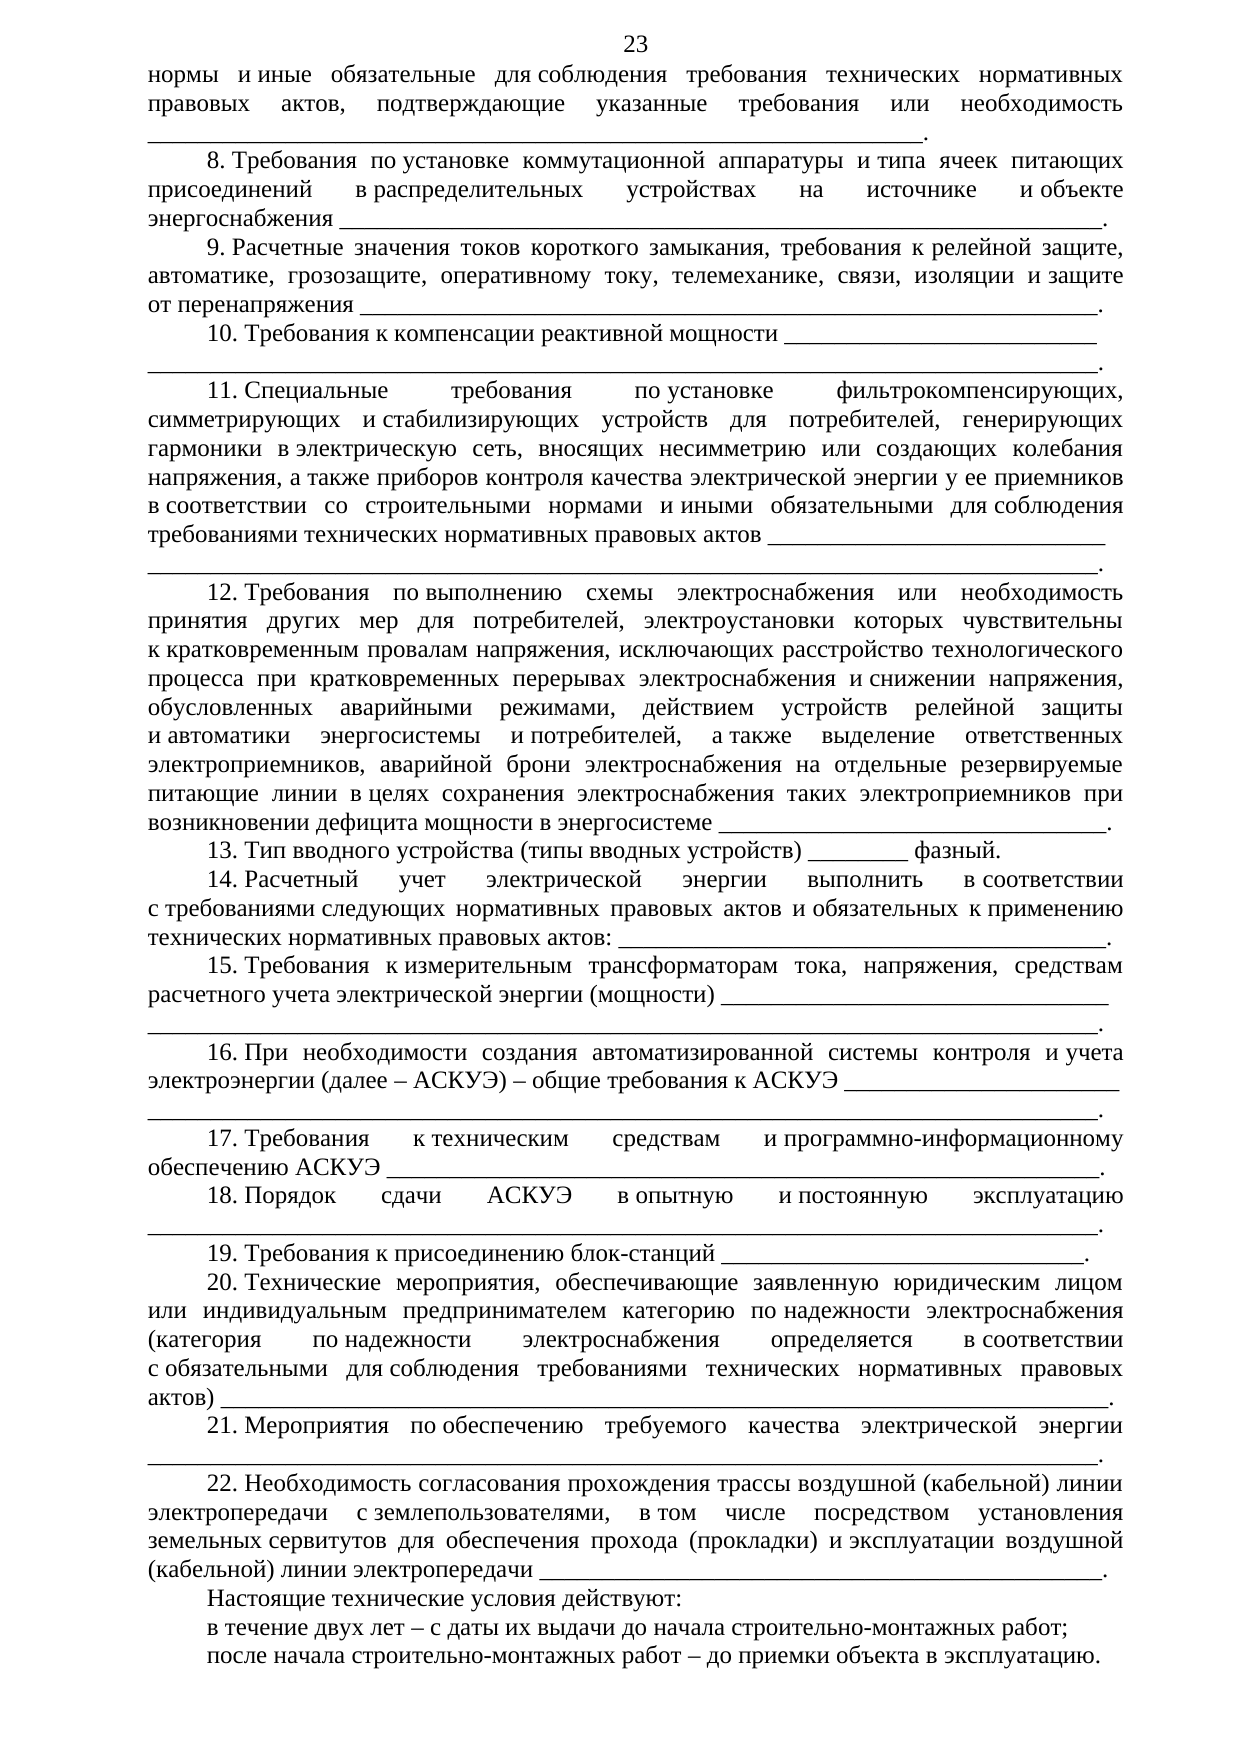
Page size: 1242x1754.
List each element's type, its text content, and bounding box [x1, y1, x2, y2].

text 15. Требования к измерительным трансформаторам тока, напряжения, средствам расчетного учета электрической энергии (мощности) _______________________________ [148, 950, 1123, 1008]
text ____________________________________________________________________________. [148, 347, 1123, 375]
text ____________________________________________________________________________. [148, 548, 1123, 577]
text ____________________________________________________________________________. [148, 1008, 1123, 1037]
text Настоящие технические условия действуют: [148, 1583, 1123, 1612]
text 18. Порядок сдачи АСКУЭ в опытную и постоянную эксплуатацию ____________________________________________________________________________. [148, 1180, 1123, 1238]
text 11. Специальные требования по установке фильтрокомпенсирующих, симметрирующих и стабилизирующих устройств для потребителей, генерирующих гармоники в электрическую сеть, вносящих несимметрию или создающих колебания напряжения, а также приборов контроля качества электрической энергии у ее приемников в соответствии со строительными нормами и иными обязательными для соблюдения требованиями технических нормативных правовых актов ___________________________ [148, 375, 1123, 548]
text в течение двух лет – с даты их выдачи до начала строительно-монтажных работ; [148, 1612, 1123, 1640]
text 16. При необходимости создания автоматизированной системы контроля и учета электроэнергии (далее – АСКУЭ) – общие требования к АСКУЭ ______________________ [148, 1037, 1123, 1094]
text 13. Тип вводного устройства (типы вводных устройств) ________ фазный. [148, 835, 1123, 864]
text 10. Требования к компенсации реактивной мощности _________________________ [148, 318, 1123, 347]
text 12. Требования по выполнению схемы электроснабжения или необходимость принятия других мер для потребителей, электроустановки которых чувствительны к кратковременным провалам напряжения, исключающих расстройство технологического процесса при кратковременных перерывах электроснабжения и снижении напряжения, обусловленных аварийными режимами, действием устройств релейной защиты и автоматики энергосистемы и потребителей, а также выделение ответственных электроприемников, аварийной брони электроснабжения на отдельные резервируемые питающие линии в целях сохранения электроснабжения таких электроприемников при возникновении дефицита мощности в энергосистеме _______________________________. [148, 577, 1123, 835]
text 22. Необходимость согласования прохождения трассы воздушной (кабельной) линии электропередачи с землепользователями, в том числе посредством установления земельных сервитутов для обеспечения прохода (прокладки) и эксплуатации воздушной (кабельной) линии электропередачи _____________________________________________. [148, 1468, 1123, 1583]
text 9. Расчетные значения токов короткого замыкания, требования к релейной защите, автоматике, грозозащите, оперативному току, телемеханике, связи, изоляции и защите от перенапряжения ___________________________________________________________. [148, 232, 1123, 318]
text после начала строительно-монтажных работ – до приемки объекта в эксплуатацию. [148, 1640, 1123, 1669]
text 21. Мероприятия по обеспечению требуемого качества электрической энергии ____________________________________________________________________________. [148, 1410, 1123, 1468]
text 14. Расчетный учет электрической энергии выполнить в соответствии с требованиями следующих нормативных правовых актов и обязательных к применению технических нормативных правовых актов: _______________________________________. [148, 864, 1123, 950]
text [148, 59, 1123, 145]
text 8. Требования по установке коммутационной аппаратуры и типа ячеек питающих присоединений в распределительных устройствах на источнике и объекте энергоснабжения _____________________________________________________________. [148, 145, 1123, 232]
text ____________________________________________________________________________. [148, 1094, 1123, 1123]
text 17. Требования к техническим средствам и программно-информационному обеспечению АСКУЭ _________________________________________________________. [148, 1123, 1123, 1180]
text 19. Требования к присоединению блок-станций _____________________________. [148, 1238, 1123, 1267]
text 20. Технические мероприятия, обеспечивающие заявленную юридическим лицом или индивидуальным предпринимателем категорию по надежности электроснабжения (категория по надежности электроснабжения определяется в соответствии с обязательными для соблюдения требованиями технических нормативных правовых актов) _______________________________________________________________________. [148, 1267, 1123, 1410]
